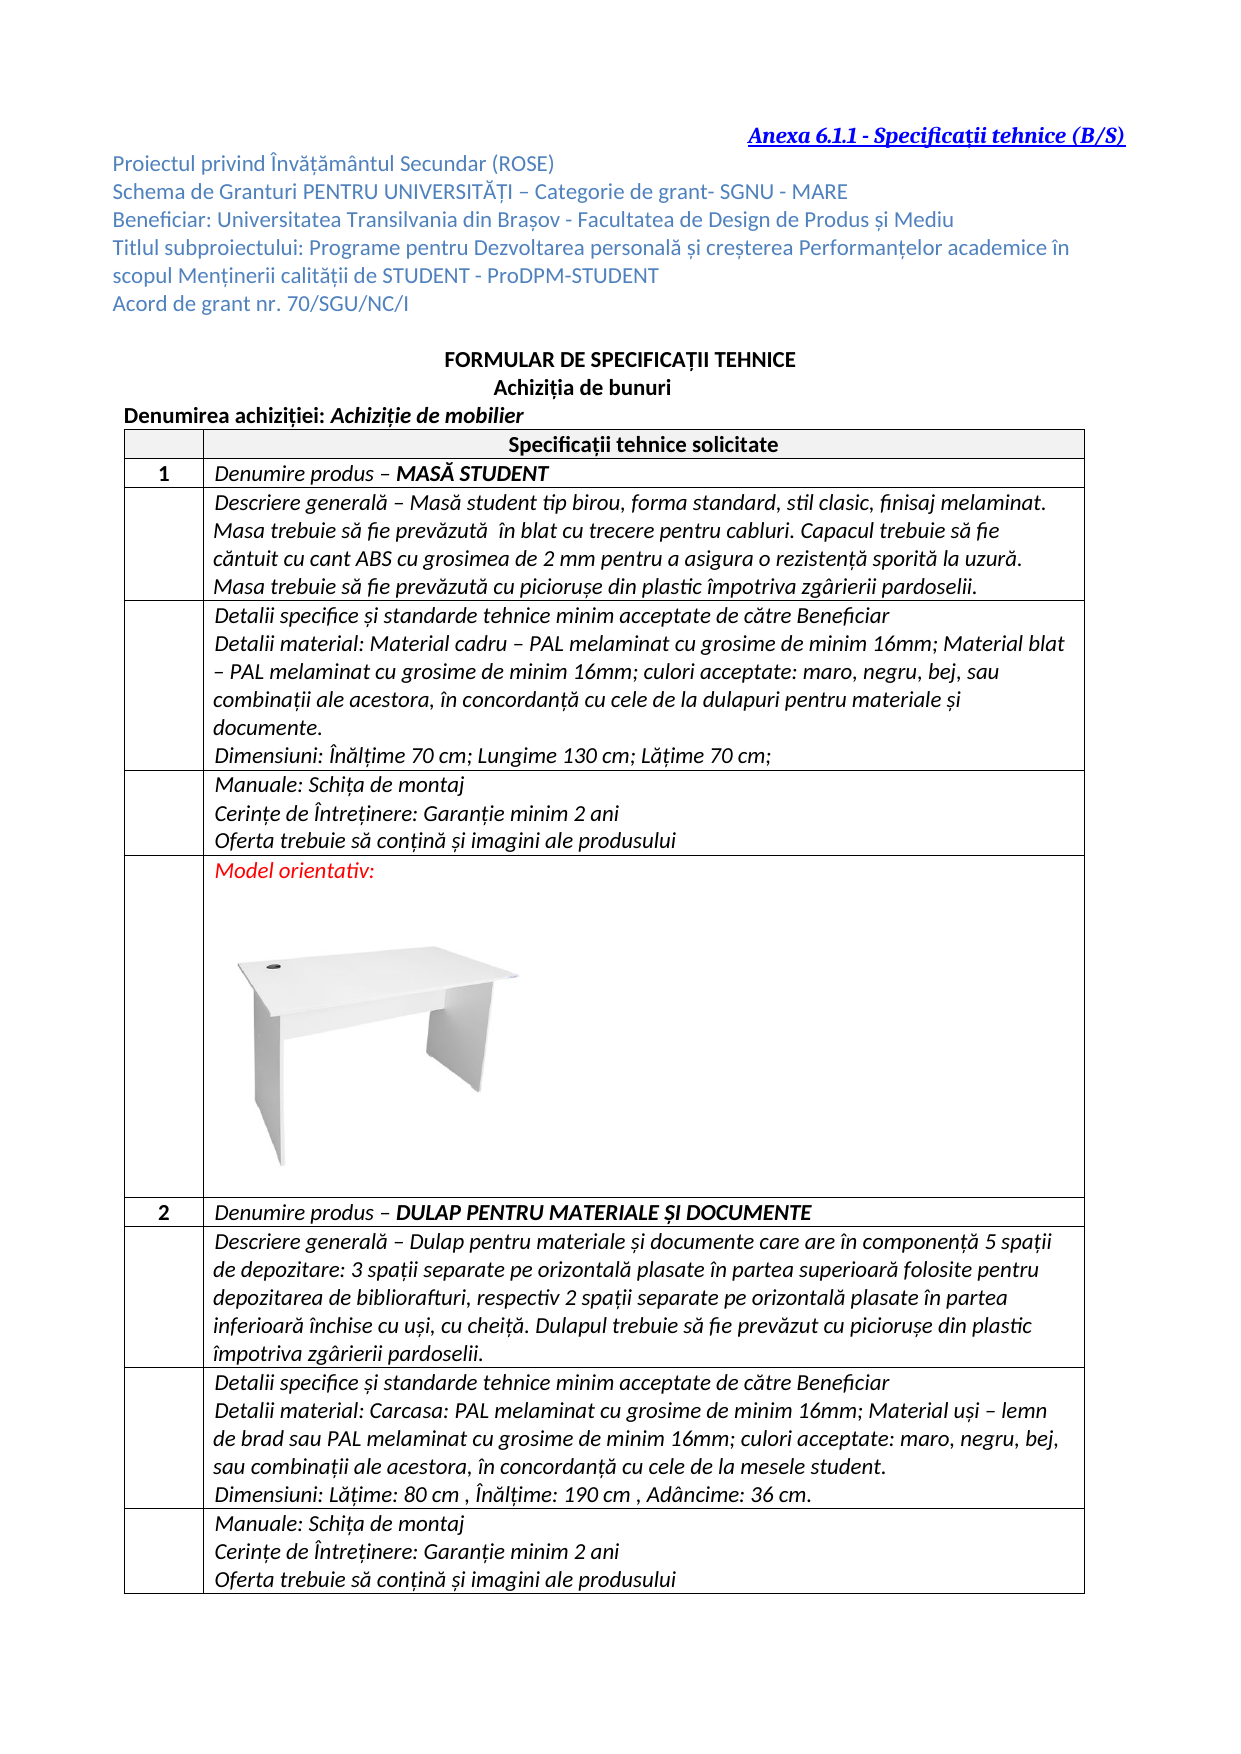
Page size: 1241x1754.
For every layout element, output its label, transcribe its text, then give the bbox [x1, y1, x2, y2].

table_cell Denumire produs – MASĂ STUDENT [204, 459, 1084, 487]
table_cell Descriere generală – Dulap pentru materiale și documente care are în componență 5 spații de depozitare: 3 spații separate pe orizontală plasate în partea superioară folosite pentru depozitarea de bibliorafturi, respectiv 2 spații separate pe orizontală plasate în partea inferioară închise cu uși, cu cheiță. Dulapul trebuie să fie prevăzut cu piciorușe din plastic împotriva zgârierii pardoselii. [204, 1227, 1084, 1367]
table_cell Model orientativ: [204, 856, 1084, 1197]
table_cell [125, 1227, 203, 1367]
table_cell Denumire produs – DULAP PENTRU MATERIALE ȘI DOCUMENTE [204, 1198, 1084, 1226]
text Acord de grant nr. 70/SGU/NC/I [112, 289, 1128, 317]
table_cell Manuale: Schița de montaj Cerințe de Întreținere: Garanție minim 2 ani Oferta trebuie să conțină și imagini ale produsului [204, 771, 1084, 855]
table_cell Detalii specifice şi standarde tehnice minim acceptate de către Beneficiar Detalii material: Carcasa: PAL melaminat cu grosime de minim 16mm; Material uși – lemn de brad sau PAL melaminat cu grosime de minim 16mm; culori acceptate: maro, negru, bej, sau combinații ale acestora, în concordanță cu cele de la mesele student. Dimensiuni: Lățime: 80 cm , Înălțime: 190 cm , Adâncime: 36 cm. [204, 1368, 1084, 1508]
text Achiziția de bunuri [112, 373, 1128, 401]
text Proiectul privind Învățământul Secundar (ROSE) [112, 149, 1128, 177]
text Titlul subproiectului: Programe pentru Dezvoltarea personală și creșterea Performanțelor academice în scopul Menținerii calității de STUDENT - ProDPM-STUDENT [112, 233, 1128, 289]
table_cell Specificații tehnice solicitate [204, 430, 1084, 458]
table_cell Descriere generală – Masă student tip birou, forma standard, stil clasic, finisaj melaminat. Masa trebuie să fie prevăzută în blat cu trecere pentru cabluri. Capacul trebuie să fie căntuit cu cant ABS cu grosimea de 2 mm pentru a asigura o rezistență sporită la uzură. Masa trebuie să fie prevăzută cu piciorușe din plastic împotriva zgârierii pardoselii. [204, 488, 1084, 600]
table_cell 2 [125, 1198, 203, 1226]
text Beneficiar: Universitatea Transilvania din Brașov - Facultatea de Design de Produs și Mediu [112, 205, 1128, 233]
table_cell Detalii specifice şi standarde tehnice minim acceptate de către Beneficiar Detalii material: Material cadru – PAL melaminat cu grosime de minim 16mm; Material blat – PAL melaminat cu grosime de minim 16mm; culori acceptate: maro, negru, bej, sau combinații ale acestora, în concordanță cu cele de la dulapuri pentru materiale și documente. Dimensiuni: Înălțime 70 cm; Lungime 130 cm; Lățime 70 cm; [204, 601, 1084, 769]
table_cell [125, 488, 203, 600]
picture [214, 883, 528, 1197]
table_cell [204, 1509, 1084, 1593]
text FORMULAR DE SPECIFICAȚII TEHNICE [112, 345, 1128, 373]
table_cell [125, 856, 203, 1197]
text Schema de Granturi PENTRU UNIVERSITĂȚI – Categorie de grant- SGNU - MARE [112, 177, 1128, 205]
table_cell [125, 771, 203, 855]
table_cell 1 [125, 459, 203, 487]
subtitle Anexa 6.1.1 - Specificații tehnice (B/S) [112, 123, 1128, 149]
table_header Denumirea achiziției: Achiziție de mobilier [113, 401, 1084, 429]
table_cell [125, 601, 203, 769]
table_cell [125, 1509, 203, 1593]
table_cell [125, 430, 203, 458]
table_cell [125, 1368, 203, 1508]
